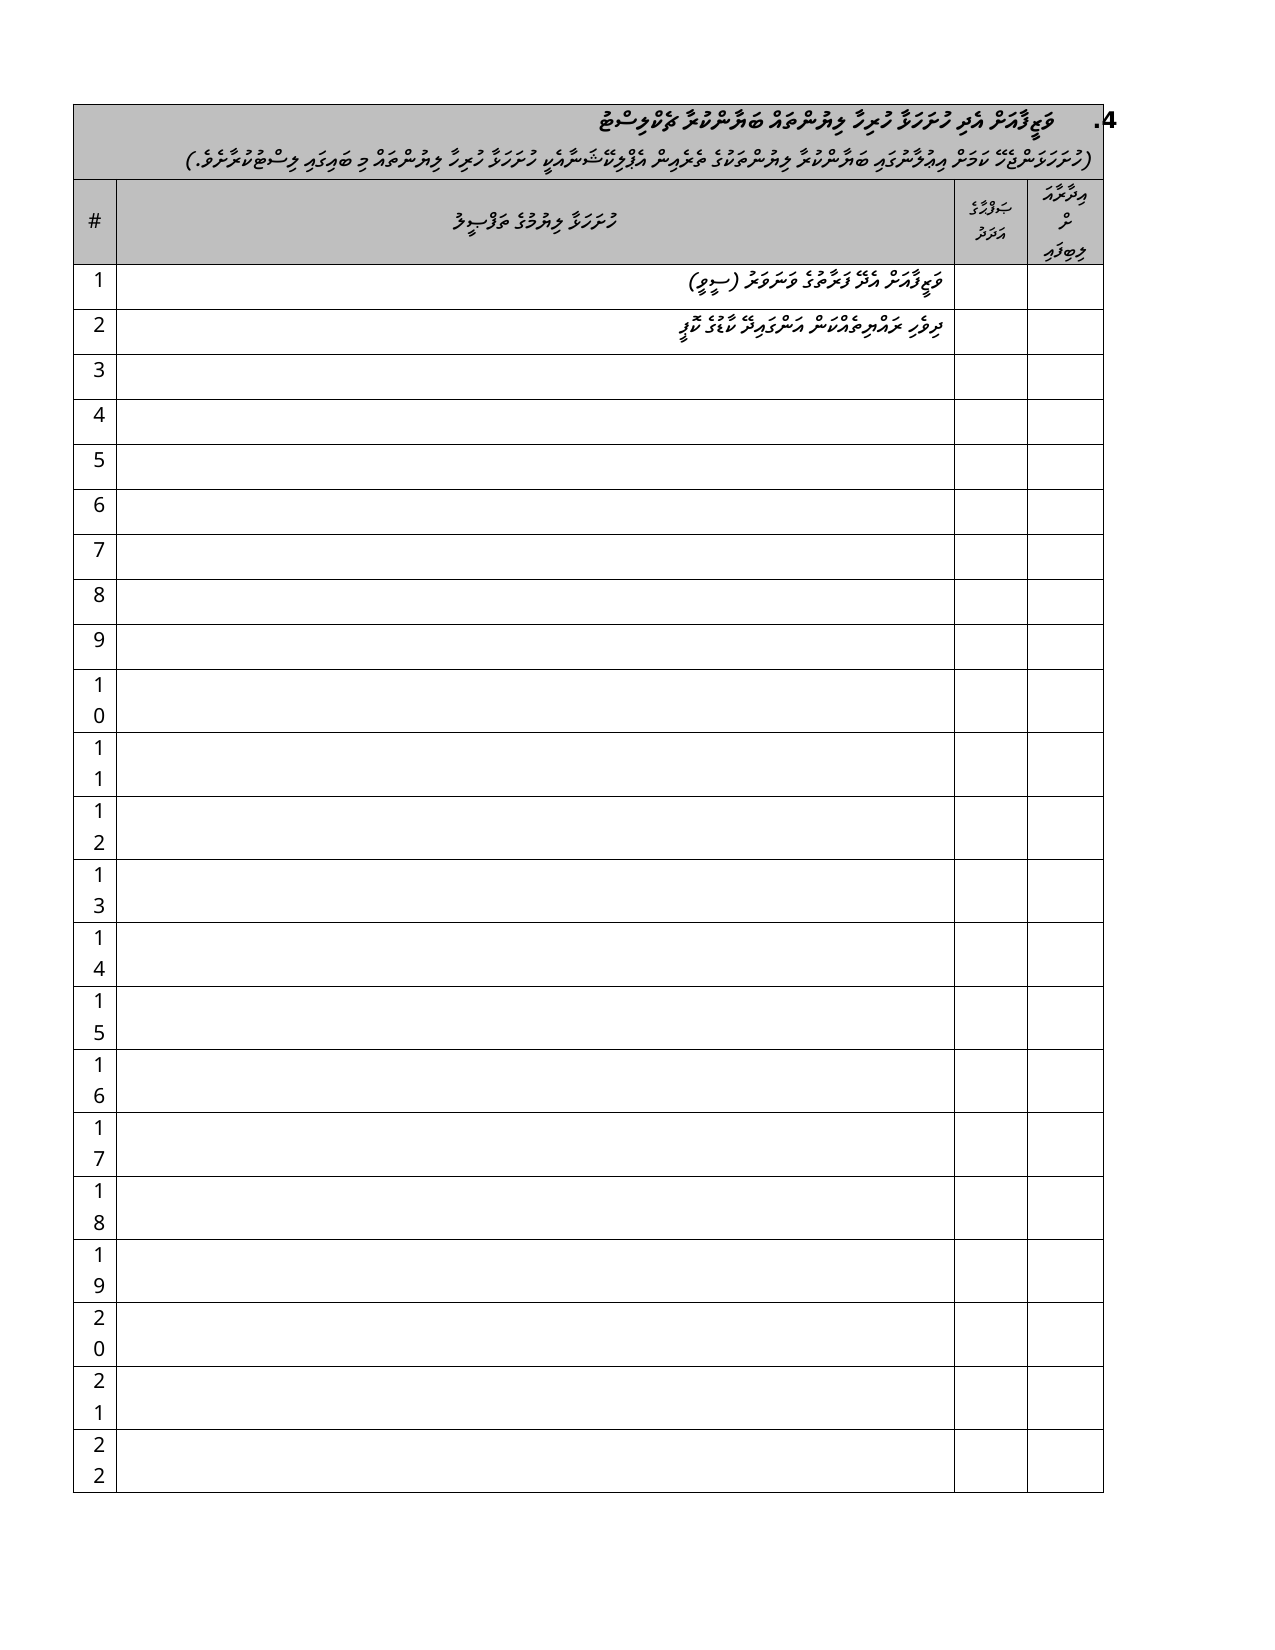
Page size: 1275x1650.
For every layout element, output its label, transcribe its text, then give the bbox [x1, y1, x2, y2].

table_cell [1028, 1177, 1103, 1239]
table_cell [955, 923, 1027, 986]
table_cell [1028, 265, 1103, 309]
table_cell [955, 1240, 1027, 1302]
table_cell [955, 445, 1027, 489]
table_cell [117, 733, 954, 796]
table_cell 6 [74, 490, 116, 534]
table_cell [117, 797, 954, 859]
table_cell [117, 1367, 954, 1429]
table_cell [1028, 987, 1103, 1049]
table_cell [955, 797, 1027, 859]
table_cell 4 [74, 400, 116, 444]
table_cell [1028, 310, 1103, 354]
table_cell [955, 625, 1027, 669]
table_cell 13 [74, 860, 116, 922]
table_cell [1028, 355, 1103, 399]
table_cell [955, 1367, 1027, 1429]
table_cell ހުށަހަޅާ ލިޔުމުގެ ތަފްޞީލު [117, 180, 954, 264]
table_cell [955, 987, 1027, 1049]
table_cell [117, 1177, 954, 1239]
table_cell [955, 1177, 1027, 1239]
table_cell [117, 1430, 954, 1492]
table_cell [117, 445, 954, 489]
table_cell [955, 1050, 1027, 1112]
table_cell 17 [74, 1113, 116, 1176]
table_cell [1028, 535, 1103, 579]
table_cell [1028, 400, 1103, 444]
table_cell [955, 265, 1027, 309]
table_cell ދިވެހި ރައްޔިތެއްކަން އަންގައިދޭ ކާޑުގެ ކޮޕީ [117, 310, 954, 354]
table_cell 19 [74, 1240, 116, 1302]
table_cell [1028, 625, 1103, 669]
table_cell [1028, 797, 1103, 859]
table_cell 21 [74, 1367, 116, 1429]
table_cell ޞަފްޙާގެ އަދަދު [955, 180, 1027, 264]
table_cell [1028, 1050, 1103, 1112]
table_cell 3 [74, 355, 116, 399]
table_cell [955, 310, 1027, 354]
table_cell [955, 733, 1027, 796]
table_cell [955, 1303, 1027, 1366]
table_cell [955, 860, 1027, 922]
table_cell [1028, 490, 1103, 534]
table_cell [117, 535, 954, 579]
table_cell [117, 1113, 954, 1176]
table_cell 1 [74, 265, 116, 309]
table_cell 8 [74, 580, 116, 624]
table_cell 20 [74, 1303, 116, 1366]
table_cell [117, 670, 954, 732]
table_cell 12 [74, 797, 116, 859]
table_header ވަޒީފާއަށް އެދި ހުށަހަޅާ ހުރިހާ ލިޔުންތައް ބަޔާންކުރާ ޗެކްލިސްޓު (ހުށަހަޅަންޖެހޭ ކަމަށް އިޢުލާނުގައި ބަޔާންކުރާ ލިޔުންތަކުގެ ތެރެއިން އެޕްލިކޭޝަނާއެކީ ހުށަހަޅާ ހުރިހާ ލިޔުންތައް މި ބައިގައި ލިސްޓުކުރާށެވެ.) [74, 105, 1103, 179]
table_cell [1028, 1240, 1103, 1302]
table_cell [1028, 1113, 1103, 1176]
table_cell [117, 400, 954, 444]
table_cell [955, 1430, 1027, 1492]
table_cell [117, 923, 954, 986]
table_cell [1028, 1303, 1103, 1366]
table_cell 10 [74, 670, 116, 732]
table_cell 22 [74, 1430, 116, 1492]
table_cell [1028, 1367, 1103, 1429]
table_cell [955, 490, 1027, 534]
table_cell [117, 490, 954, 534]
table_cell 14 [74, 923, 116, 986]
table_cell އިދާރާއަށް ލިބިފައި [1028, 180, 1103, 264]
table_cell [1028, 670, 1103, 732]
table_cell [1028, 1430, 1103, 1492]
table_cell 5 [74, 445, 116, 489]
table_cell [1028, 580, 1103, 624]
table_cell ވަޒީފާއަށް އެދޭ ފަރާތުގެ ވަނަވަރު (ސީވީ) [117, 265, 954, 309]
table_cell # [74, 180, 116, 264]
table_cell [117, 1240, 954, 1302]
table_cell [955, 535, 1027, 579]
table_cell [955, 1113, 1027, 1176]
table_cell [1028, 445, 1103, 489]
table_cell 11 [74, 733, 116, 796]
table_cell 9 [74, 625, 116, 669]
table_cell [955, 580, 1027, 624]
table_cell [117, 1050, 954, 1112]
table_cell [1028, 733, 1103, 796]
table_cell 2 [74, 310, 116, 354]
table_cell [1028, 860, 1103, 922]
table_cell [955, 670, 1027, 732]
table_cell [1028, 923, 1103, 986]
table_cell 7 [74, 535, 116, 579]
table_cell [117, 580, 954, 624]
table_cell [117, 625, 954, 669]
table_cell [117, 987, 954, 1049]
table_cell [117, 1303, 954, 1366]
table_cell [955, 355, 1027, 399]
table_cell 16 [74, 1050, 116, 1112]
table_cell [117, 355, 954, 399]
table_cell 15 [74, 987, 116, 1049]
table_cell [955, 400, 1027, 444]
table_cell [117, 860, 954, 922]
table_cell 18 [74, 1177, 116, 1239]
